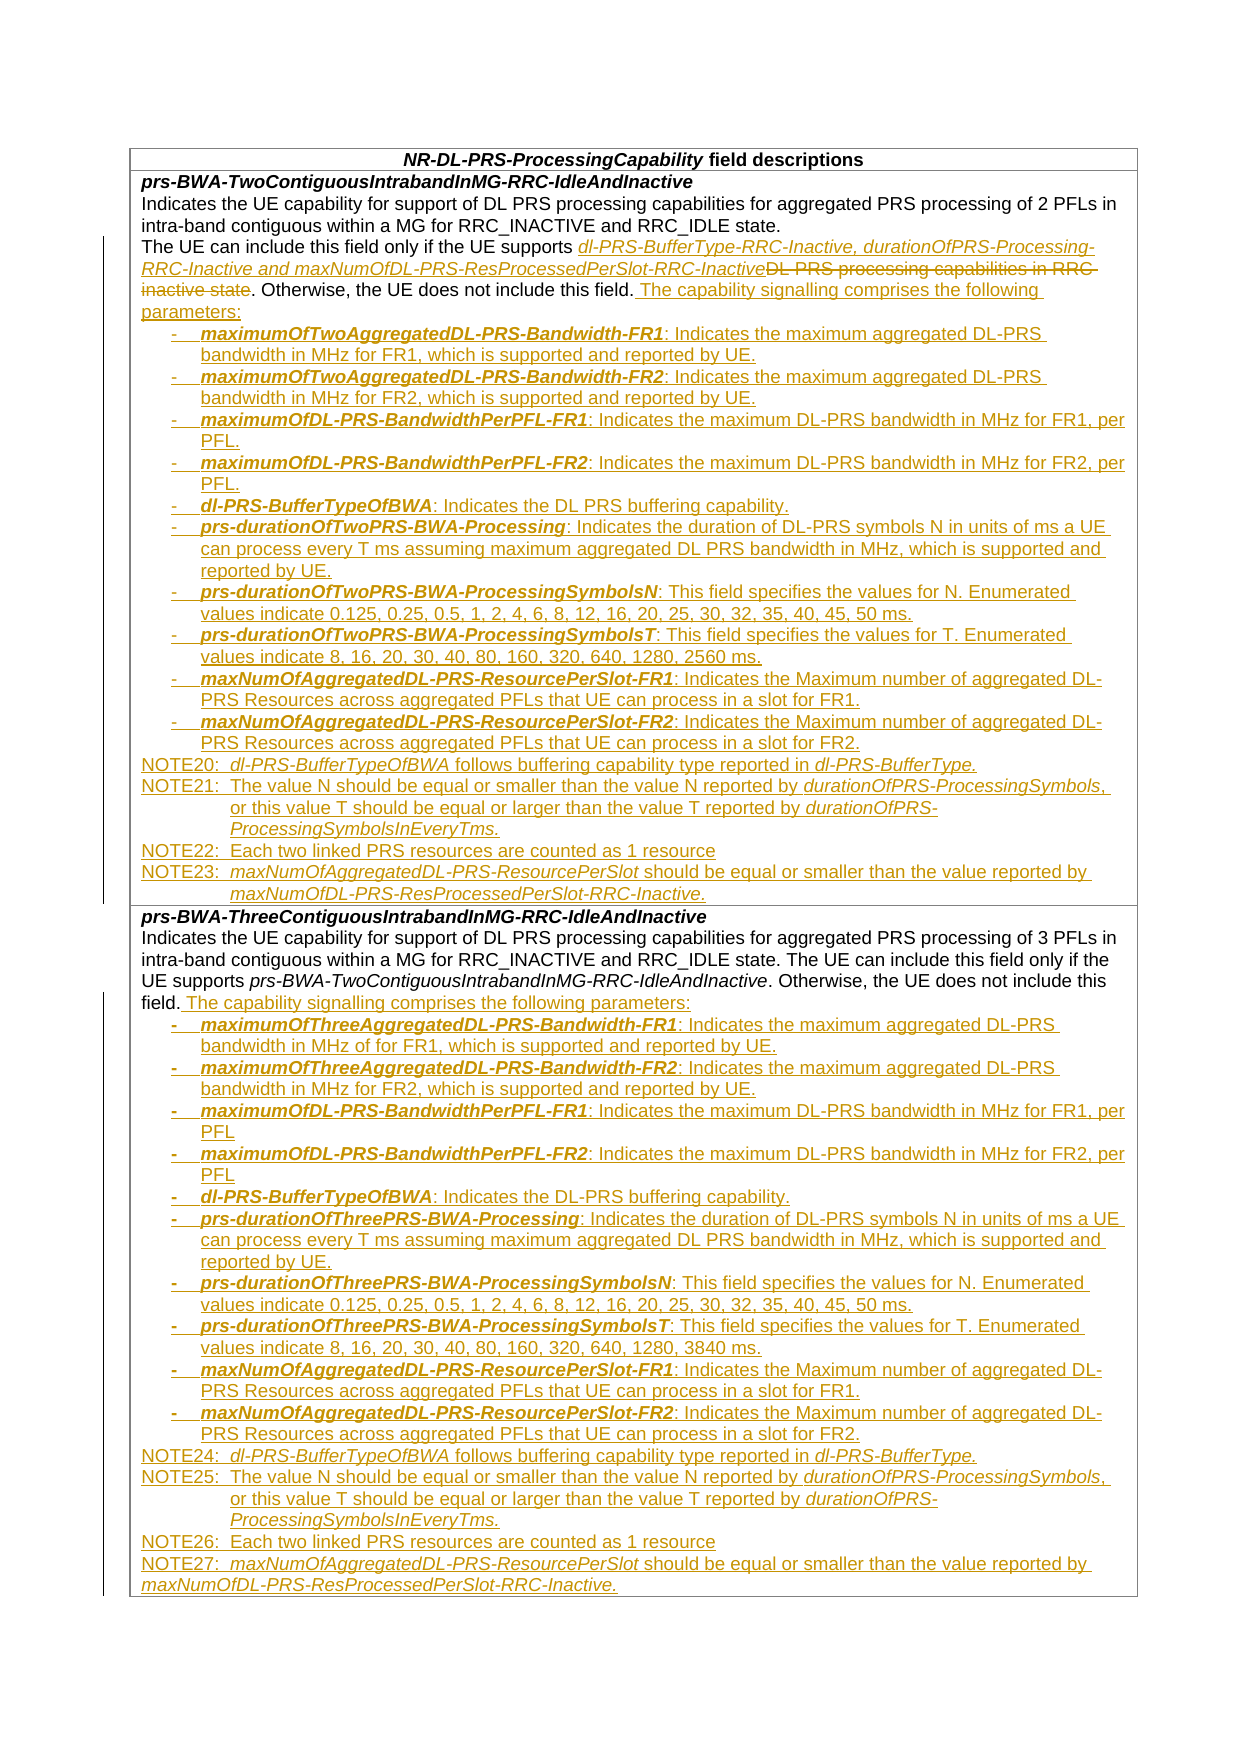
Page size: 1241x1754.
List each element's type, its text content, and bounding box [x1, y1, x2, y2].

table_header NR-DL-PRS-ProcessingCapability field descriptions [131, 149, 1137, 170]
table_cell prs-BWA-ThreeContiguousIntrabandInMG-RRC-IdleAndInactive Indicates the UE capability for support of DL PRS processing capabilities for aggregated PRS processing of 3 PFLs in intra-band contiguous within a MG for RRC_INACTIVE and RRC_IDLE state. The UE can include this field only if the UE supports prs-BWA-TwoContiguousIntrabandInMG-RRC-IdleAndInactive. Otherwise, the UE does not include this field. [131, 906, 1137, 1596]
table_cell prs-BWA-TwoContiguousIntrabandInMG-RRC-IdleAndInactive Indicates the UE capability for support of DL PRS processing capabilities for aggregated PRS processing of 2 PFLs in intra-band contiguous within a MG for RRC_INACTIVE and RRC_IDLE state. The UE can include this field only if the UE supports . Otherwise, the UE does not include this field. [131, 171, 1137, 904]
